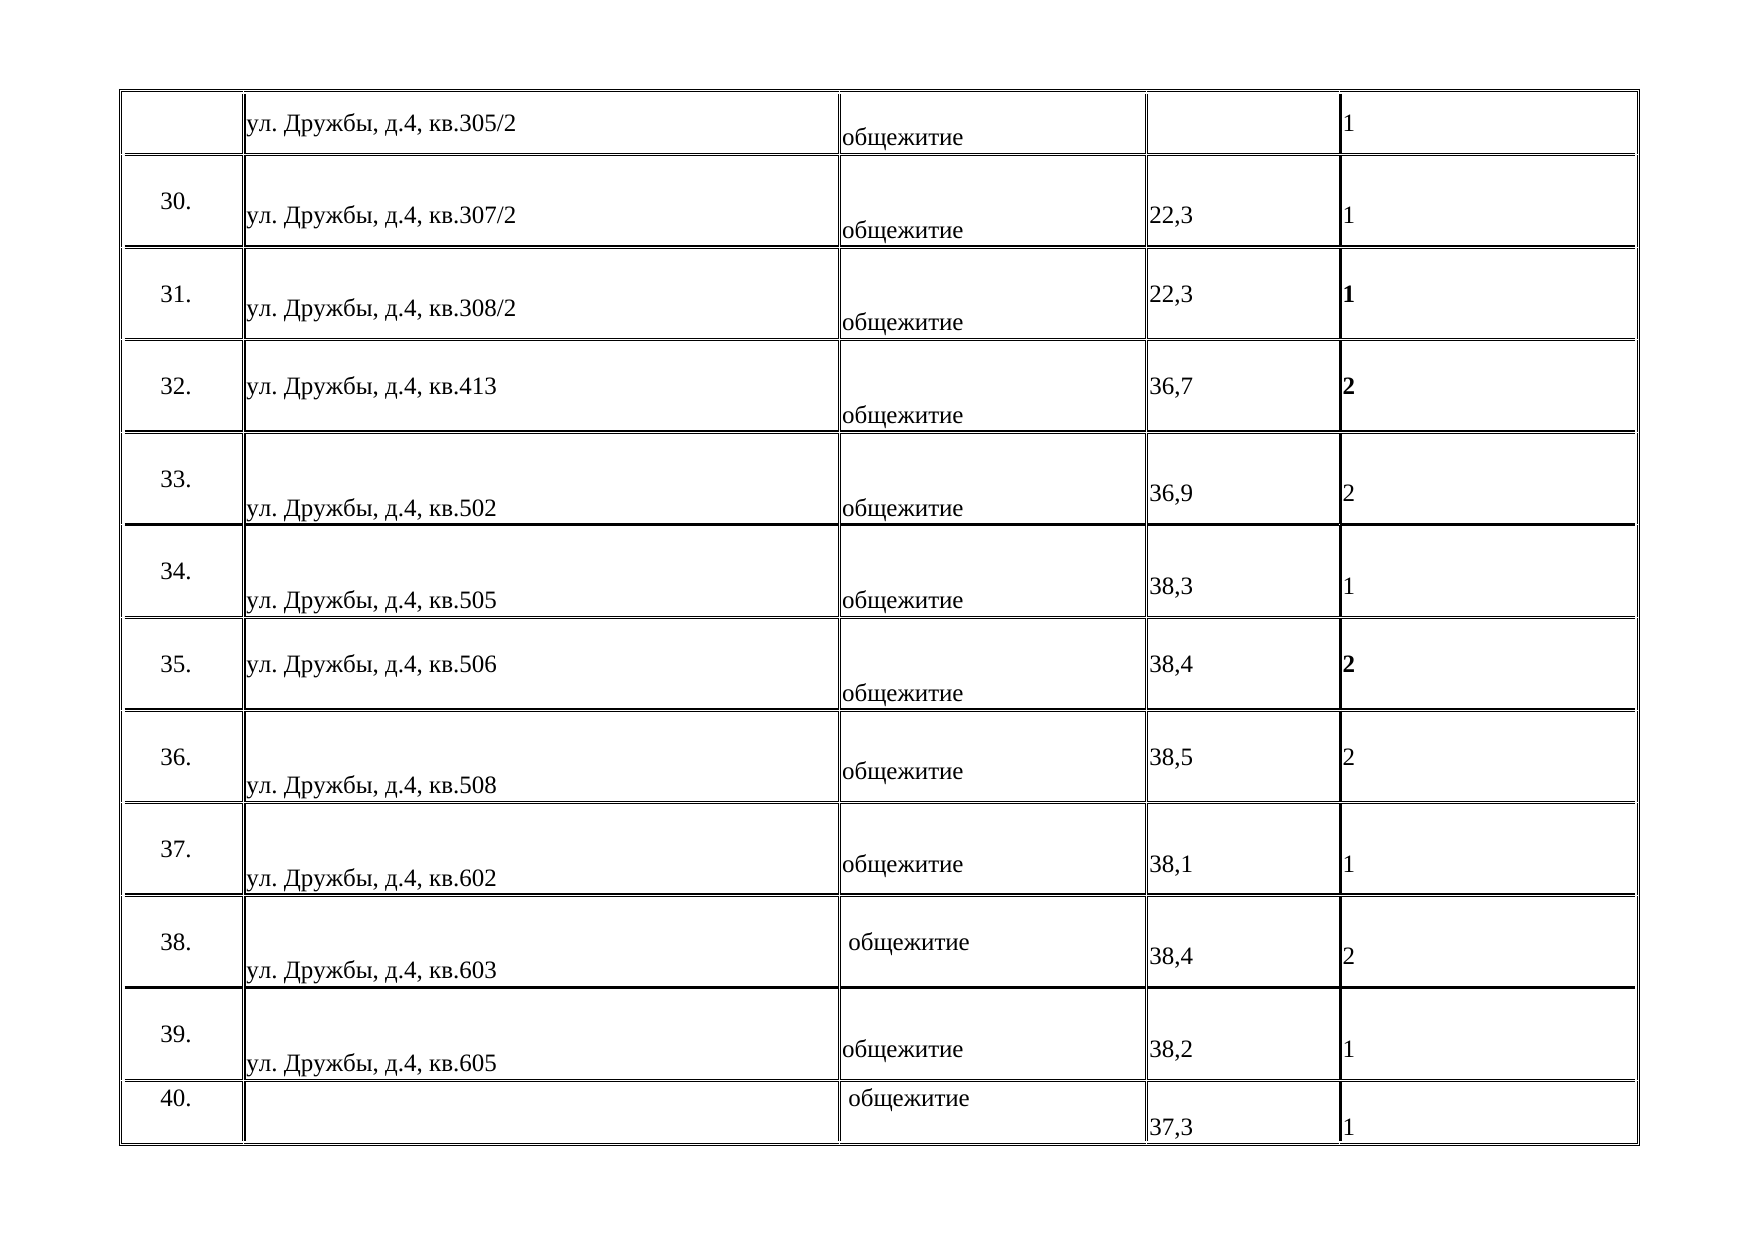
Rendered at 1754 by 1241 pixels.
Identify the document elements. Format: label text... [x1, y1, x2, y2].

table_cell [122, 430, 242, 523]
table_cell общежитие [840, 92, 1147, 152]
table_cell ул. Дружбы, д.4, кв.605 [246, 989, 838, 1078]
table_cell 2 [1342, 893, 1637, 986]
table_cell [244, 92, 839, 152]
table_cell 1 [1342, 245, 1637, 338]
table_cell ул. Дружбы, д.4, кв.502 [246, 434, 838, 523]
table_cell общежитие [841, 249, 1145, 338]
table_cell [120, 801, 244, 893]
table_cell 37,3 [1147, 1082, 1340, 1142]
table_cell [122, 708, 242, 801]
table_cell 38,1 [1148, 804, 1339, 893]
table_cell 1 [1340, 92, 1637, 152]
table_cell общежитие [841, 434, 1145, 523]
table_cell 36,7 [1148, 341, 1339, 430]
table_cell [122, 153, 242, 245]
table_cell общежитие [841, 156, 1145, 245]
table_cell общежитие [840, 1082, 1147, 1142]
table_cell 38,5 [1148, 712, 1339, 801]
table_cell [120, 90, 244, 152]
table_cell общежитие [841, 897, 1145, 986]
table_cell ул. Дружбы, д.4, кв.602 [246, 804, 838, 893]
table_cell общежитие [841, 712, 1145, 801]
table_cell [122, 893, 242, 986]
table_cell [122, 1079, 244, 1142]
table_cell ул. Дружбы, д.4, кв.307/2 [246, 156, 838, 245]
table_cell ул. Дружбы, д.4, кв.308/2 [246, 249, 838, 338]
table_cell 1 [1342, 986, 1637, 1078]
table_cell 38,3 [1148, 526, 1339, 616]
table_cell [122, 986, 242, 1078]
table_cell 22,3 [1148, 249, 1339, 338]
table_cell 2 [1342, 708, 1637, 801]
table_cell ул. Дружбы, д.4, кв.508 [246, 712, 838, 801]
table_cell 1 [1340, 801, 1638, 893]
table_cell 38,4 [1148, 897, 1339, 986]
table_cell 2 [1340, 616, 1638, 708]
table_cell 2 [1340, 338, 1638, 430]
table_cell [122, 245, 242, 338]
table_cell ул. Дружбы, д.4, кв.603 [246, 897, 838, 986]
table_cell 38,4 [1148, 619, 1339, 708]
table_cell 1 [1340, 1079, 1637, 1142]
table_cell [120, 523, 242, 616]
table_cell общежитие [841, 341, 1145, 430]
table_cell общежитие [841, 804, 1145, 893]
table_cell общежитие [841, 619, 1145, 708]
table_cell 36,9 [1148, 434, 1339, 523]
table_cell общежитие [841, 526, 1145, 616]
table_cell ул. Дружбы, д.4, кв.506 [246, 619, 838, 708]
table_cell 38,2 [1148, 989, 1339, 1078]
table_cell 1 [1342, 523, 1638, 616]
table_cell 22,3 [1148, 156, 1339, 245]
table_cell ул. Дружбы, д.4, кв.505 [246, 526, 838, 616]
table_cell 22,4 [1147, 90, 1340, 152]
table_cell 1 [1342, 153, 1637, 245]
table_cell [244, 1082, 839, 1142]
table_cell общежитие [841, 989, 1145, 1078]
table_cell 2 [1342, 430, 1637, 523]
table_cell ул. Дружбы, д.4, кв.413 [246, 341, 838, 430]
table_cell [120, 338, 244, 430]
table_cell [120, 616, 244, 708]
